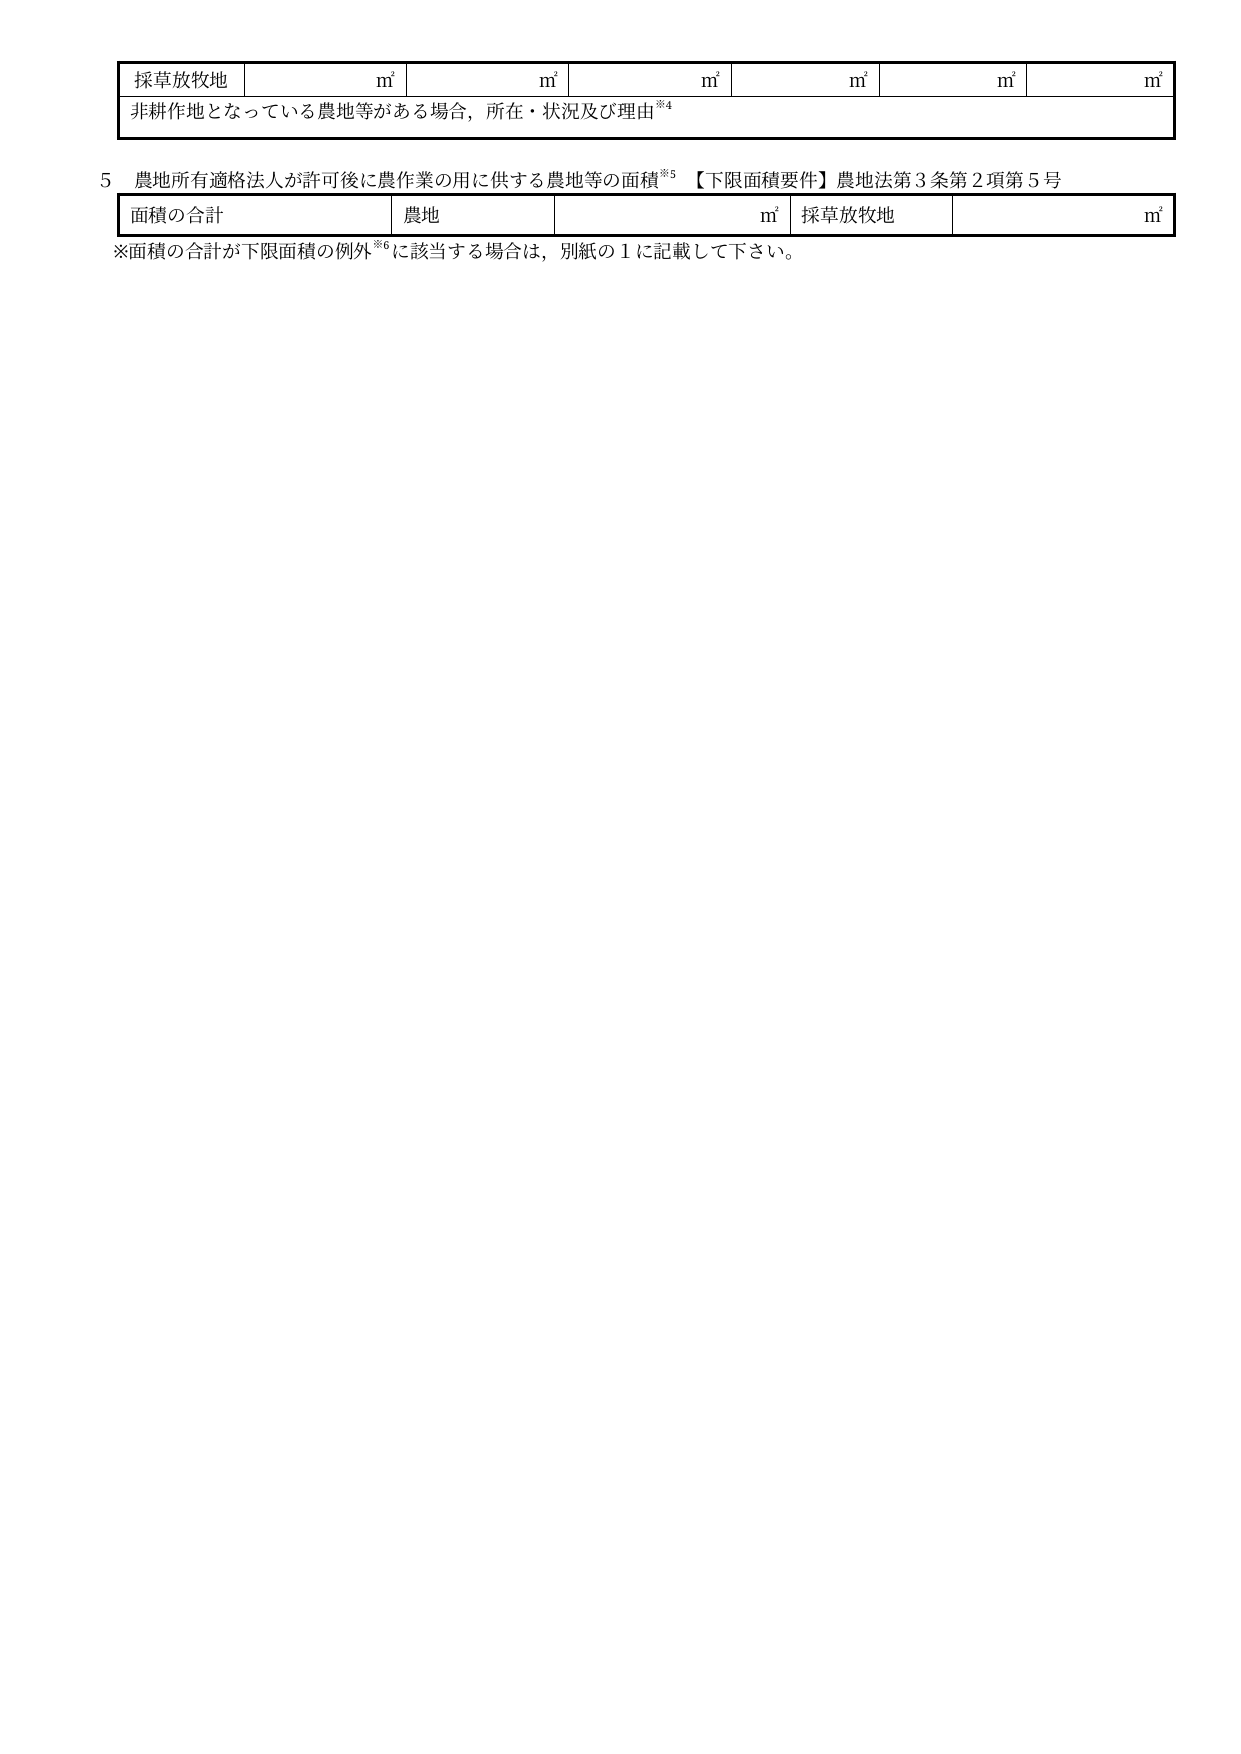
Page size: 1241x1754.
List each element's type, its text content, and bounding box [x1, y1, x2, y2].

table_header 採草放牧地 [791, 196, 952, 233]
text ※面積の合計が下限面積の例外※6に該当する場合は，別紙の１に記載して下さい。 [96, 237, 1173, 263]
table_cell ㎡ [732, 64, 879, 96]
table_cell ㎡ [245, 64, 406, 96]
table_header ㎡ [555, 196, 790, 233]
text ５ 農地所有適格法人が許可後に農作業の用に供する農地等の面積※5 【下限面積要件】農地法第３条第２項第５号 [96, 165, 1173, 192]
table_cell 非耕作地となっている農地等がある場合，所在・状況及び理由※4 [120, 97, 1173, 137]
table_cell ㎡ [569, 64, 731, 96]
table_cell 採草放牧地 [120, 64, 244, 96]
table_cell ㎡ [1027, 64, 1173, 96]
table_header ㎡ [953, 196, 1173, 233]
table_cell ㎡ [407, 64, 568, 96]
table_header 面積の合計 [120, 196, 391, 233]
table_cell ㎡ [880, 64, 1026, 96]
table_header 農地 [392, 196, 554, 233]
